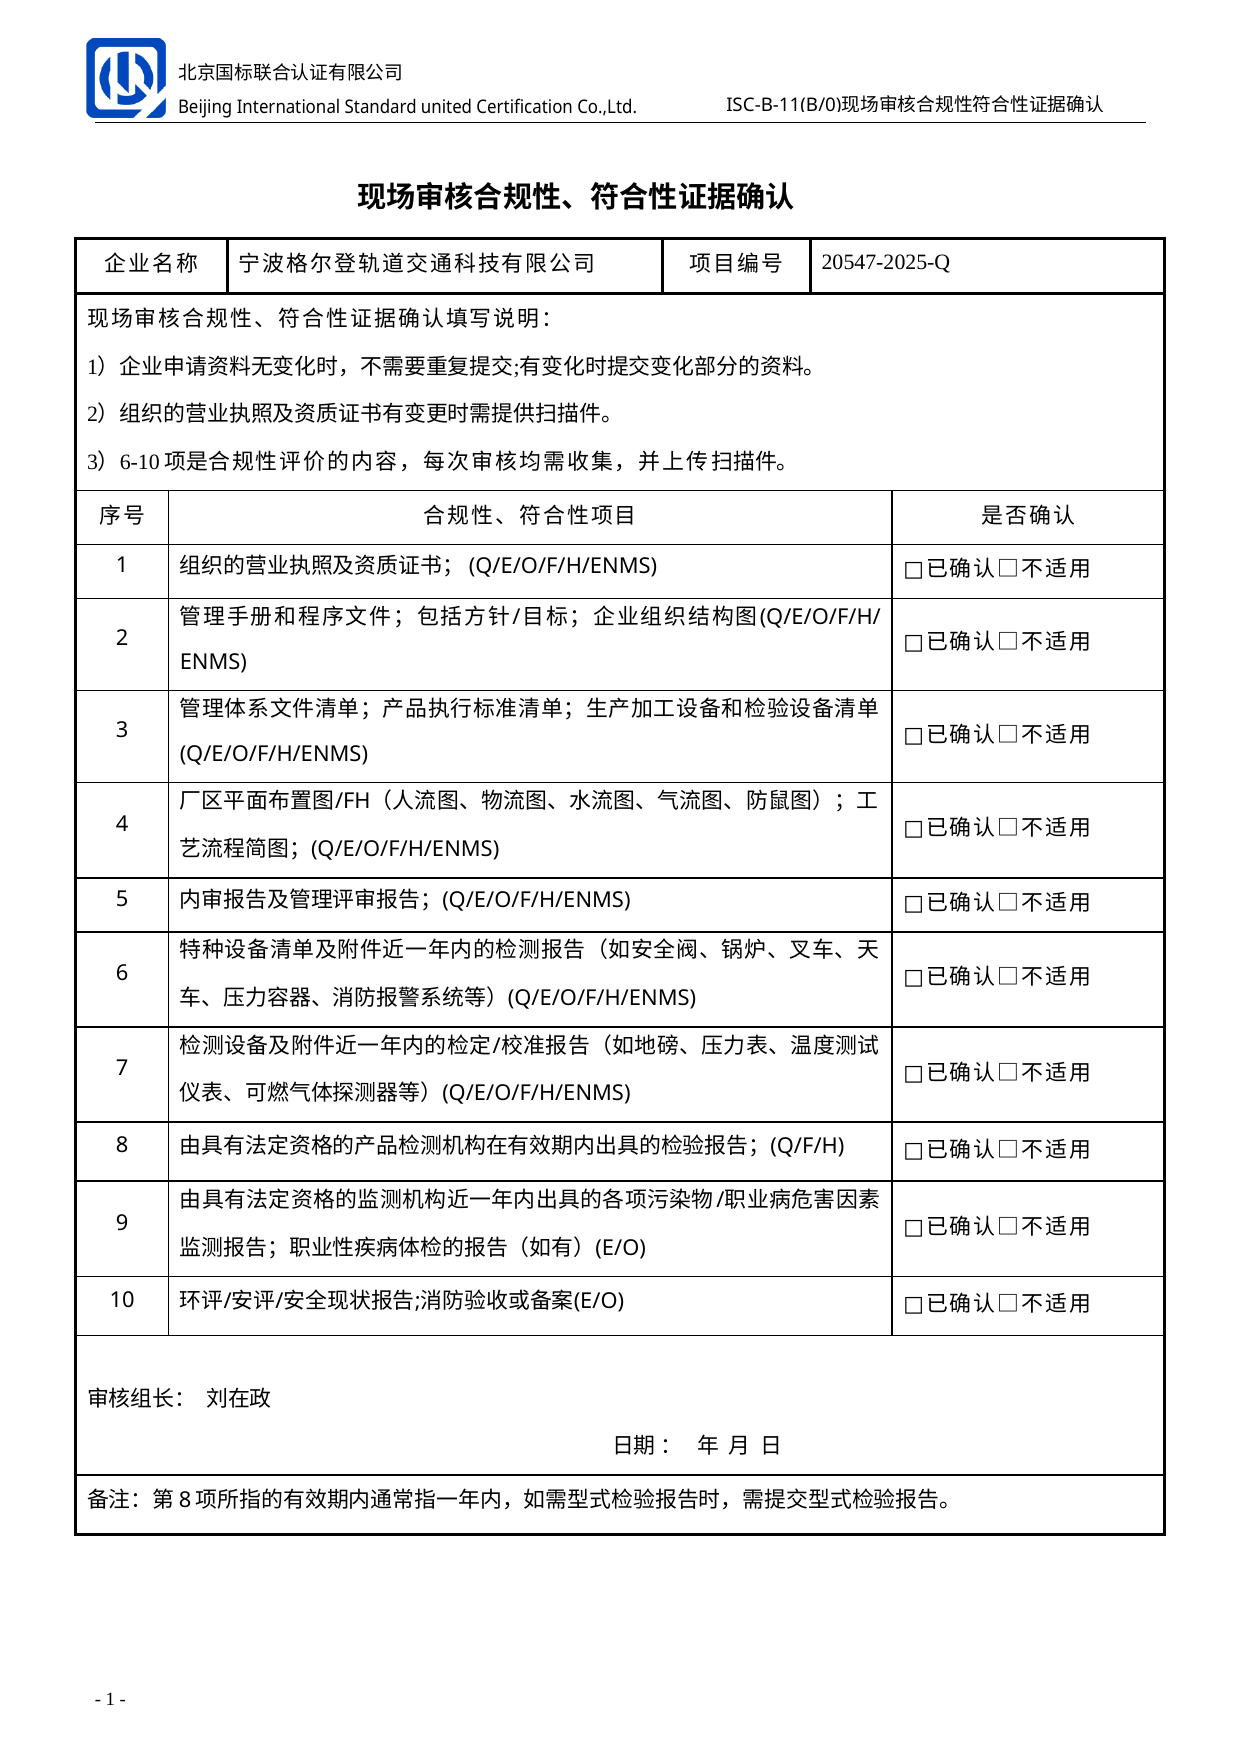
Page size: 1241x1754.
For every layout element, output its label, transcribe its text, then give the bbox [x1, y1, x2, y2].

table_cell □已确认□不适用 [893, 1123, 1163, 1180]
table_header 企业名称 [77, 240, 226, 292]
table_cell 是否确认 [893, 491, 1163, 543]
table_cell 现场审核合规性、符合性证据确认填写说明： 1）企业申请资料无变化时，不需要重复提交;有变化时提交变化部分的资料。 2）组织的营业执照及资质证书有变更时需提供扫描件。 3）6-10项是合规性评价的内容，每次审核均需收集，并上传扫描件。 [77, 295, 1163, 490]
table_cell □已确认□不适用 [893, 879, 1163, 931]
table_cell 7 [77, 1028, 168, 1121]
table_cell 3 [77, 691, 168, 782]
table_cell 管理手册和程序文件；包括方针/目标；企业组织结构图(Q/E/O/F/H/ENMS) [169, 599, 891, 690]
table_cell 9 [77, 1182, 168, 1276]
table_cell 检测设备及附件近一年内的检定/校准报告（如地磅、压力表、温度测试仪表、可燃气体探测器等）(Q/E/O/F/H/ENMS) [169, 1028, 891, 1121]
table_cell 8 [77, 1123, 168, 1180]
table_header 项目编号 [664, 240, 809, 292]
table_cell 10 [77, 1277, 168, 1334]
table_cell 序号 [77, 491, 168, 543]
table_header 20547-2025-Q [812, 240, 1163, 292]
table_cell 备注：第8项所指的有效期内通常指一年内，如需型式检验报告时，需提交型式检验报告。 [77, 1476, 1163, 1533]
table_cell □已确认□不适用 [893, 545, 1163, 597]
table_cell 6 [77, 933, 168, 1026]
table_cell 厂区平面布置图/FH（人流图、物流图、水流图、气流图、防鼠图）；工艺流程简图；(Q/E/O/F/H/ENMS) [169, 783, 891, 877]
table_cell □已确认□不适用 [893, 783, 1163, 877]
table_cell 内审报告及管理评审报告；(Q/E/O/F/H/ENMS) [169, 879, 891, 931]
table_cell 特种设备清单及附件近一年内的检测报告（如安全阀、锅炉、叉车、天车、压力容器、消防报警系统等）(Q/E/O/F/H/ENMS) [169, 933, 891, 1026]
table_header 宁波格尔登轨道交通科技有限公司 [229, 240, 661, 292]
table_cell 审核组长： 刘在政 日期 ： 年 月 日 [77, 1336, 1163, 1474]
text 现场审核合规性、符合性证据确认 [94, 173, 1146, 216]
table_cell □已确认□不适用 [893, 1182, 1163, 1276]
table_cell 合规性、符合性项目 [169, 491, 891, 543]
table_cell 环评/安评/安全现状报告;消防验收或备案(E/O) [169, 1277, 891, 1334]
table_cell 管理体系文件清单；产品执行标准清单；生产加工设备和检验设备清单(Q/E/O/F/H/ENMS) [169, 691, 891, 782]
table_cell □已确认□不适用 [893, 691, 1163, 782]
picture [86, 38, 166, 118]
table_cell □已确认□不适用 [893, 1028, 1163, 1121]
table_cell □已确认□不适用 [893, 933, 1163, 1026]
table_cell 组织的营业执照及资质证书； (Q/E/O/F/H/ENMS) [169, 545, 891, 597]
table_cell 2 [77, 599, 168, 690]
table_cell 1 [77, 545, 168, 597]
table_cell □已确认□不适用 [893, 599, 1163, 690]
table_cell 由具有法定资格的产品检测机构在有效期内出具的检验报告；(Q/F/H) [169, 1123, 891, 1180]
table_cell □已确认□不适用 [893, 1277, 1163, 1334]
table_cell 4 [77, 783, 168, 877]
table_cell 5 [77, 879, 168, 931]
table_cell 由具有法定资格的监测机构近一年内出具的各项污染物/职业病危害因素监测报告；职业性疾病体检的报告（如有）(E/O) [169, 1182, 891, 1276]
